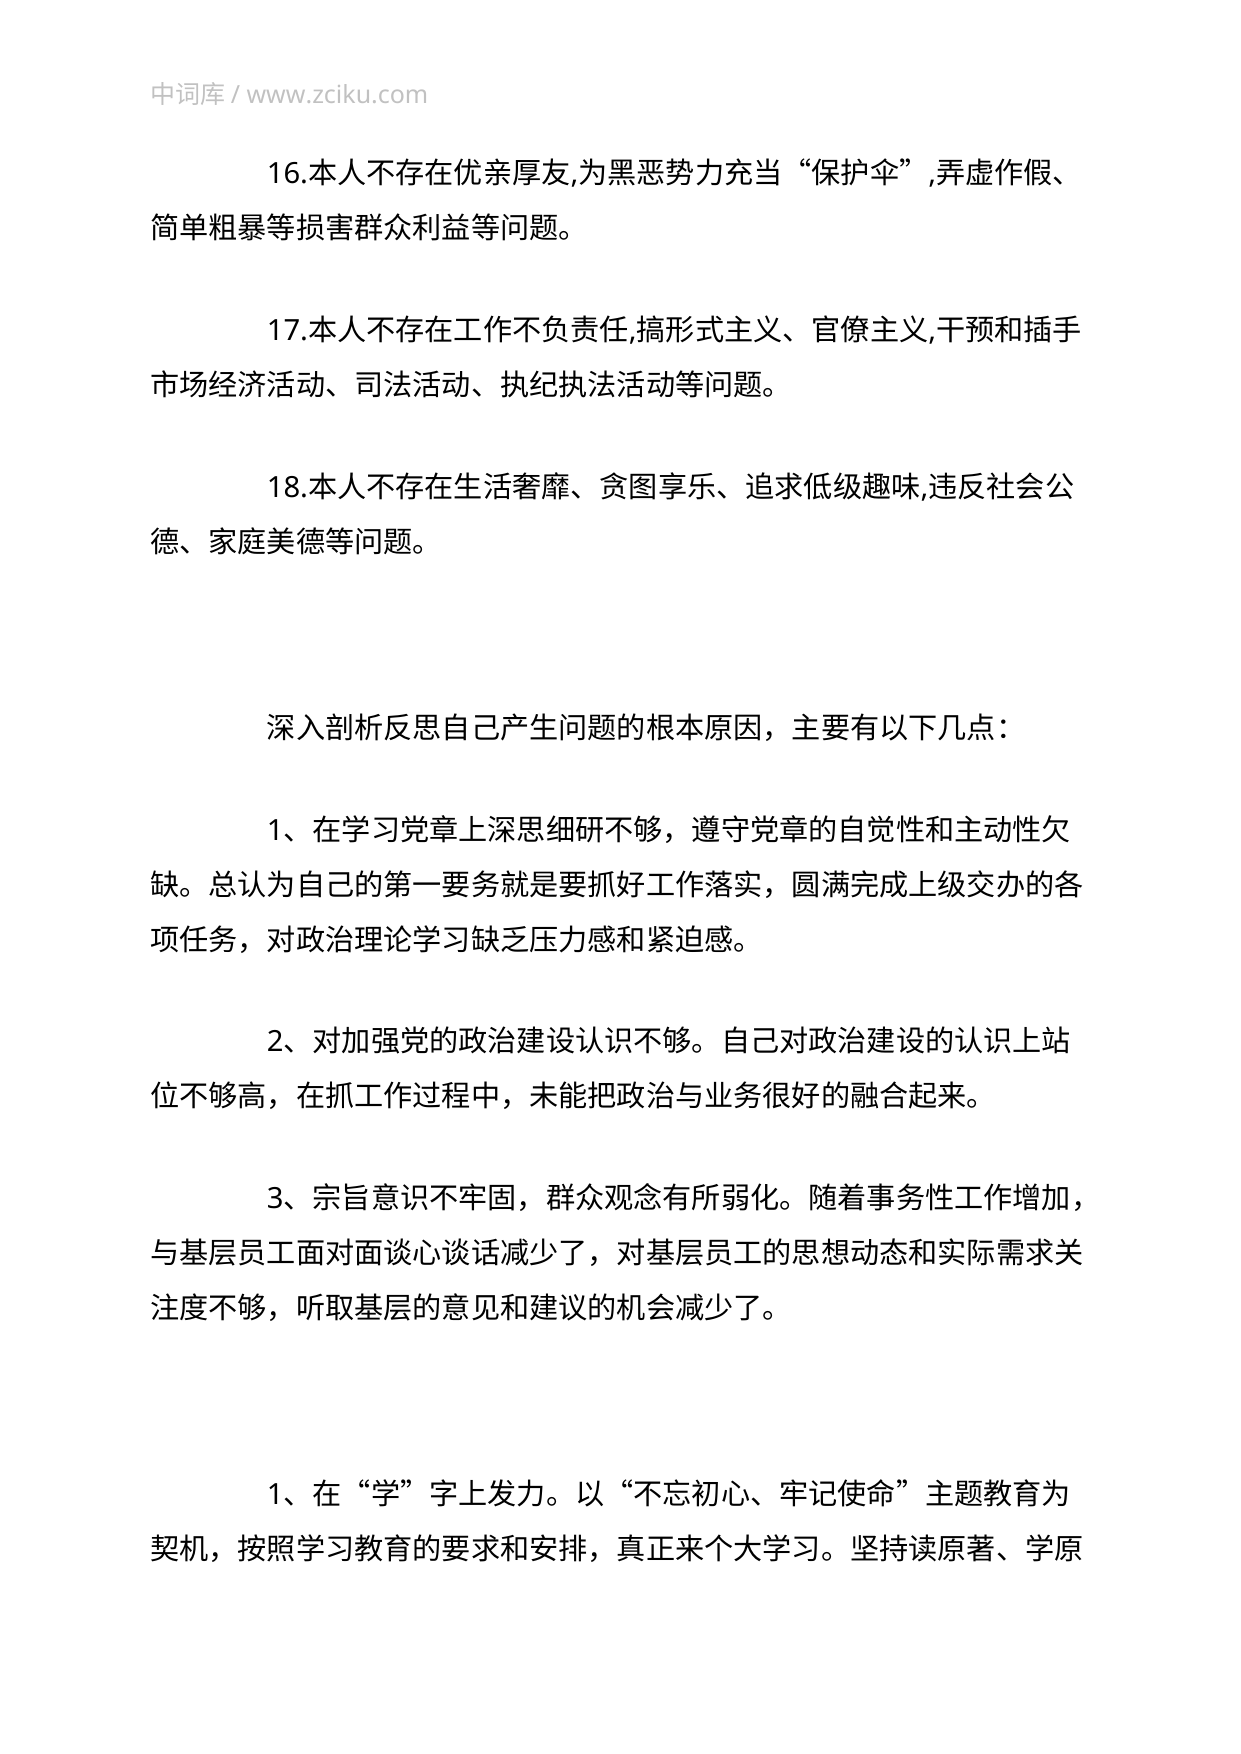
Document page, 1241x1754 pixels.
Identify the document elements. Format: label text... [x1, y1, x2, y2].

text 2、对加强党的政治建设认识不够。自己对政治建设的认识上站位不够高，在抓工作过程中，未能把政治与业务很好的融合起来。 [150, 1018, 1090, 1115]
text 深入剖析反思自己产生问题的根本原因，主要有以下几点： [150, 704, 1090, 747]
text 1、在学习党章上深思细研不够，遵守党章的自觉性和主动性欠缺。总认为自己的第一要务就是要抓好工作落实，圆满完成上级交办的各项任务，对政治理论学习缺乏压力感和紧迫感。 [150, 806, 1090, 958]
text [150, 1471, 1090, 1568]
text 17.本人不存在工作不负责任,搞形式主义、官僚主义,干预和插手市场经济活动、司法活动、执纪执法活动等问题。 [150, 307, 1090, 404]
text 16.本人不存在优亲厚友,为黑恶势力充当“保护伞”,弄虚作假、简单粗暴等损害群众利益等问题。 [150, 150, 1090, 247]
text 18.本人不存在生活奢靡、贪图享乐、追求低级趣味,违反社会公德、家庭美德等问题。 [150, 463, 1090, 561]
text 3、宗旨意识不牢固，群众观念有所弱化。随着事务性工作增加，与基层员工面对面谈心谈话减少了，对基层员工的思想动态和实际需求关注度不够，听取基层的意见和建议的机会减少了。 [150, 1175, 1090, 1327]
